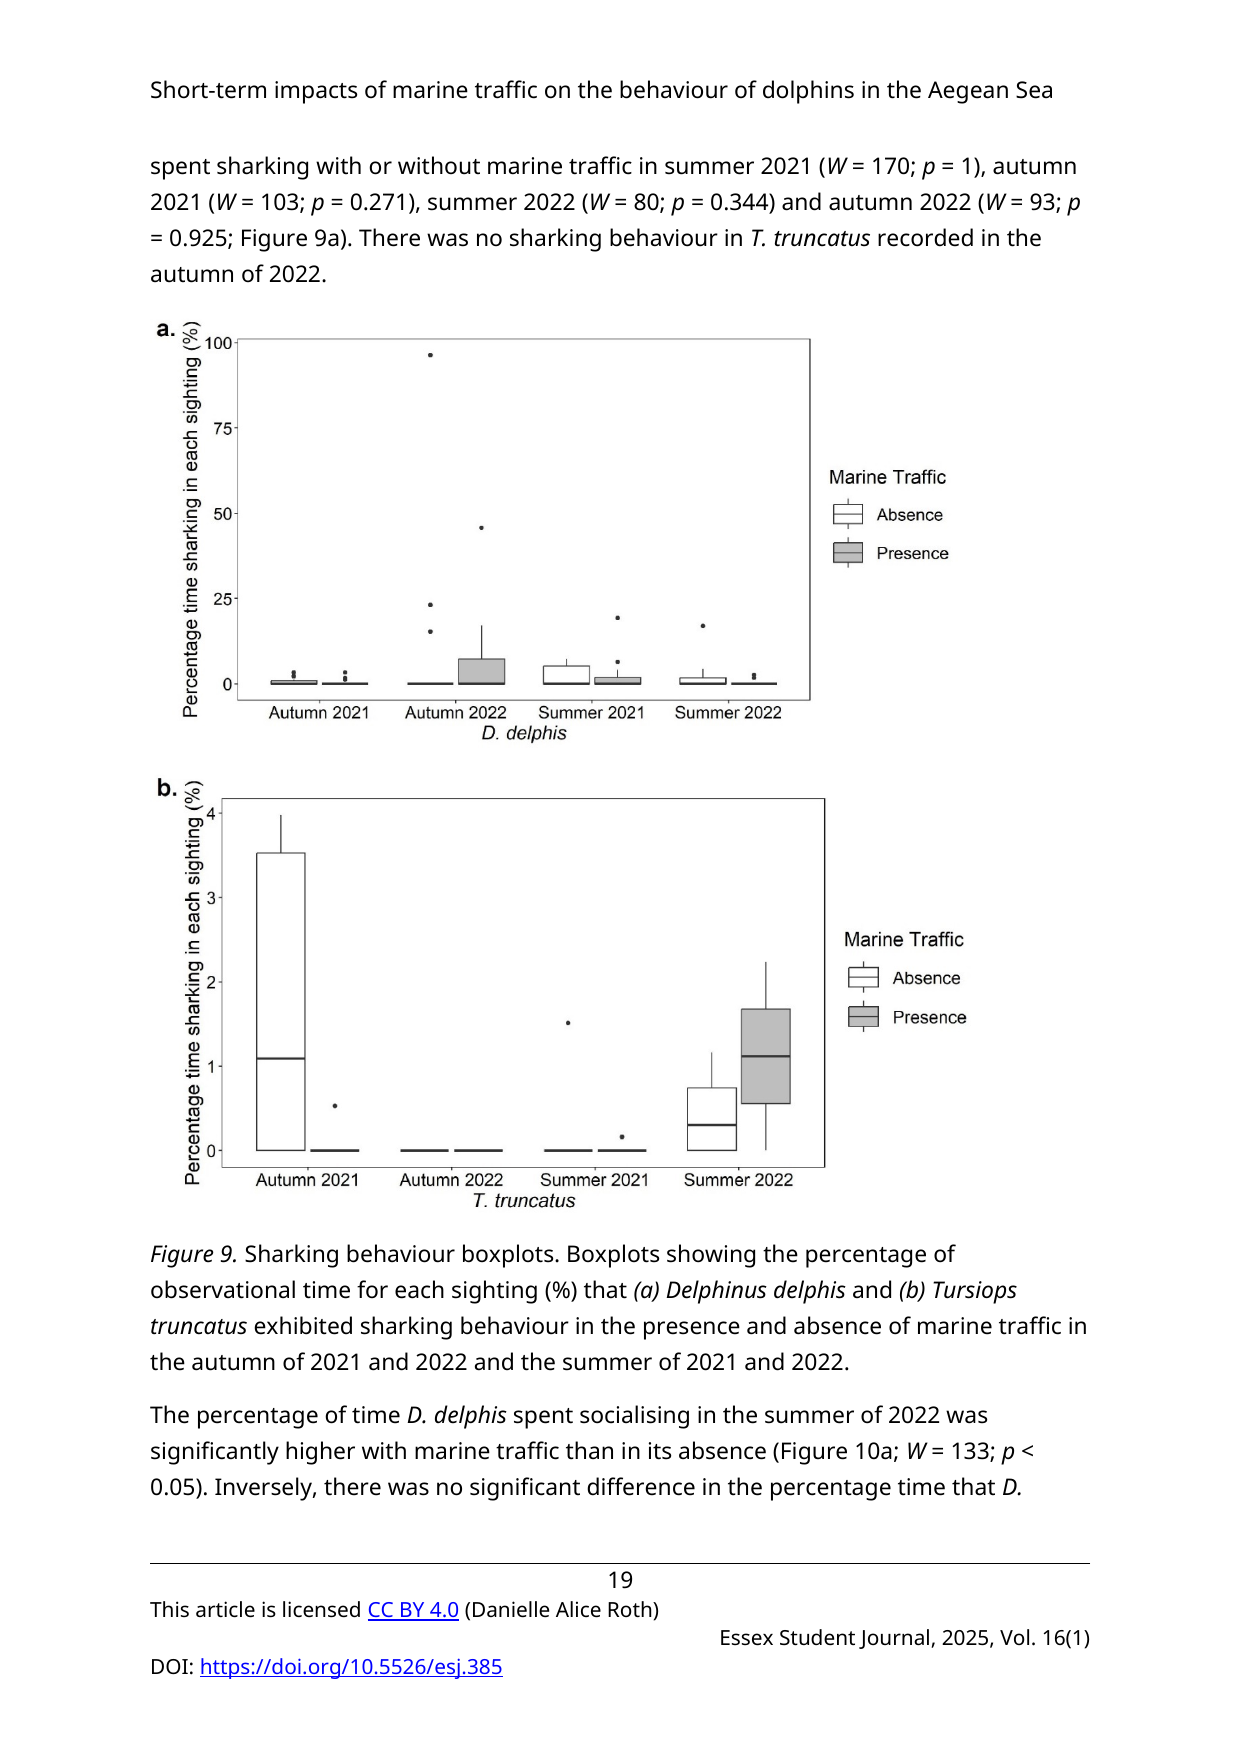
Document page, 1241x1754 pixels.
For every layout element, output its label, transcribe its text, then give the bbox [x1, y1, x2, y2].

text Figure 9. Sharking behaviour boxplots. Boxplots showing the percentage of observational time for each sighting (%) that (a) Delphinus delphis and (b) Tursiops truncatus exhibited sharking behaviour in the presence and absence of marine traffic in the autumn of 2021 and 2022 and the summer of 2021 and 2022. [150, 1238, 1090, 1377]
picture [150, 769, 979, 1217]
picture [150, 310, 961, 749]
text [150, 150, 1090, 289]
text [150, 1399, 1090, 1502]
